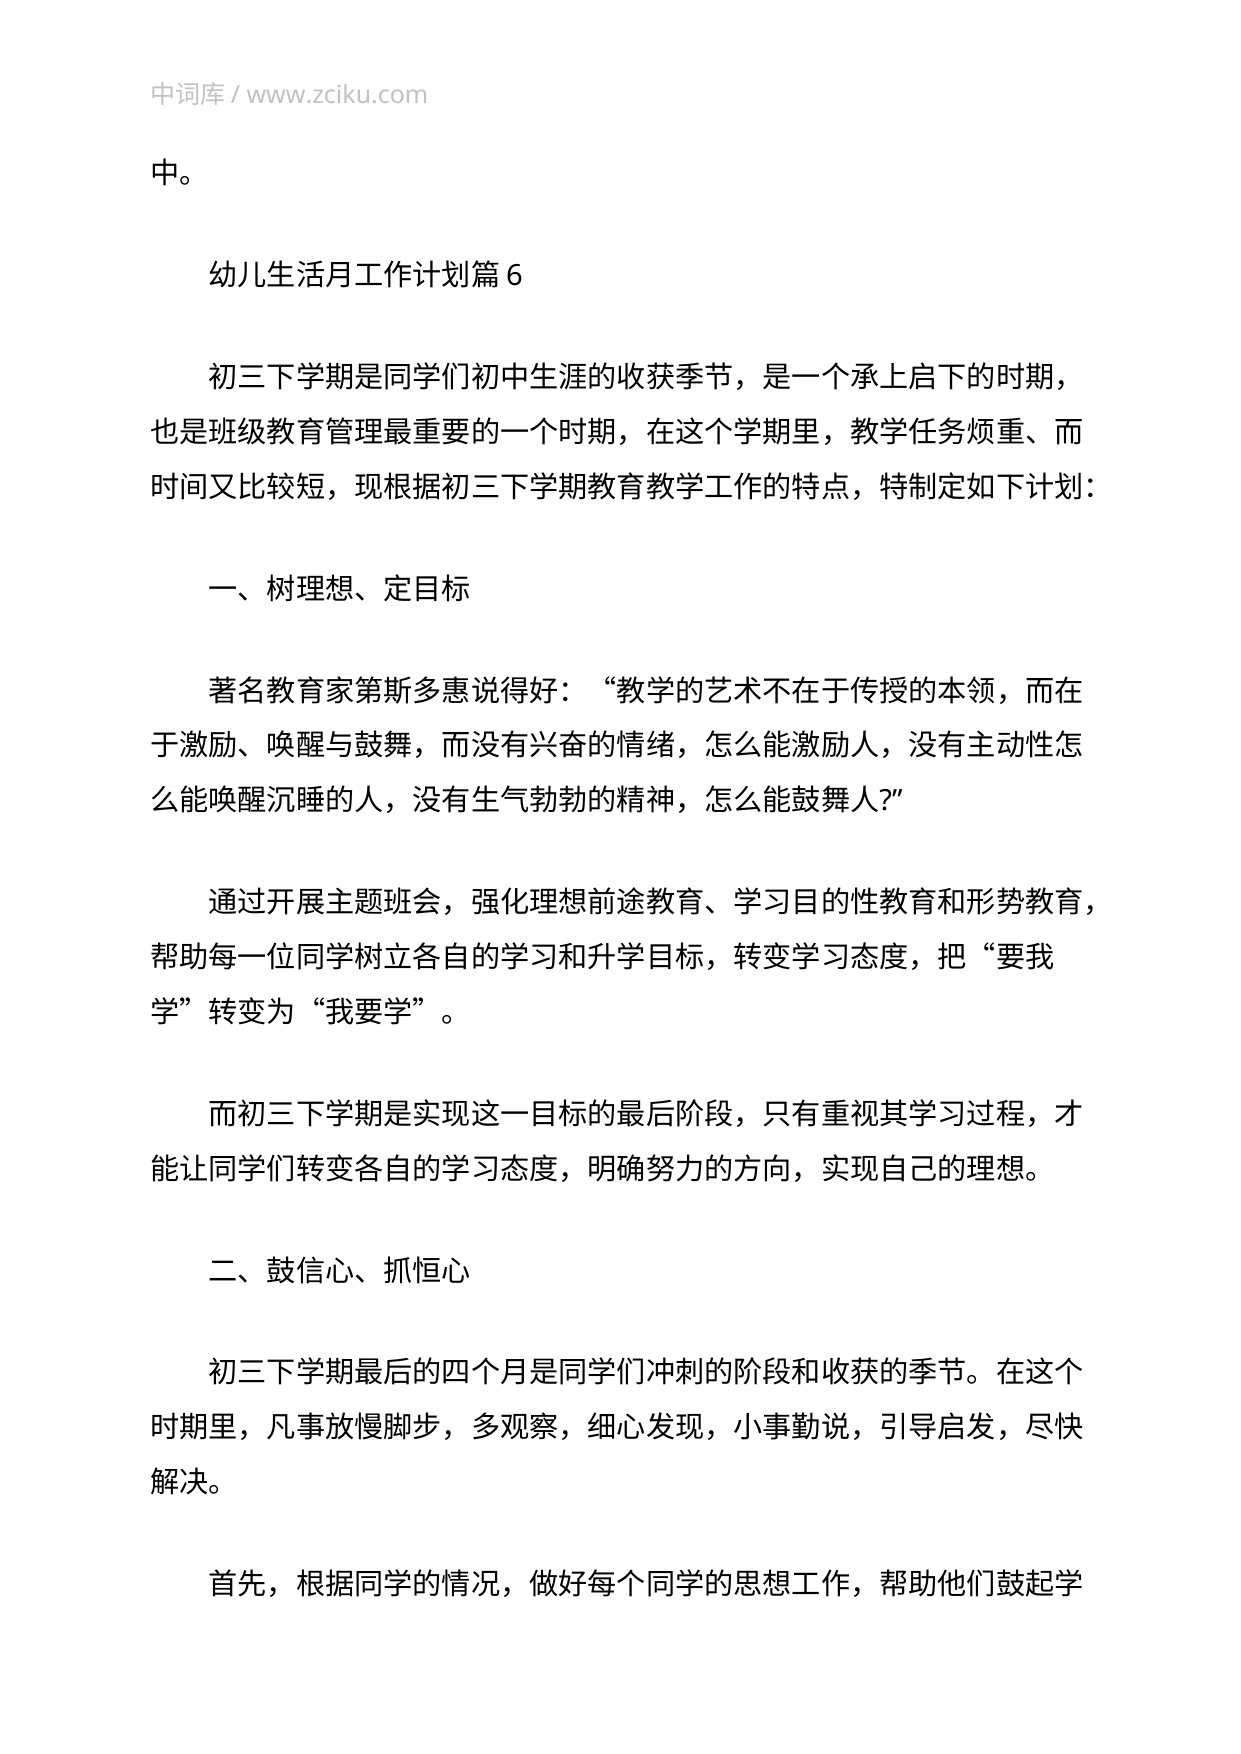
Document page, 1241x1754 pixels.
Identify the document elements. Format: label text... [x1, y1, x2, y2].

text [150, 150, 1090, 192]
text 通过开展主题班会，强化理想前途教育、学习目的性教育和形势教育，帮助每一位同学树立各自的学习和升学目标，转变学习态度，把“要我学”转变为“我要学”。 [150, 879, 1090, 1031]
text 二、鼓信心、抓恒心 [150, 1247, 1090, 1289]
text 著名教育家第斯多惠说得好：“教学的艺术不在于传授的本领，而在于激励、唤醒与鼓舞，而没有兴奋的情绪，怎么能激励人，没有主动性怎么能唤醒沉睡的人，没有生气勃勃的精神，怎么能鼓舞人?” [150, 667, 1090, 819]
text 而初三下学期是实现这一目标的最后阶段，只有重视其学习过程，才能让同学们转变各自的学习态度，明确努力的方向，实现自己的理想。 [150, 1090, 1090, 1188]
text 初三下学期是同学们初中生涯的收获季节，是一个承上启下的时期，也是班级教育管理最重要的一个时期，在这个学期里，教学任务烦重、而时间又比较短，现根据初三下学期教育教学工作的特点，特制定如下计划： [150, 354, 1090, 506]
text 幼儿生活月工作计划篇6 [150, 252, 1090, 294]
text 一、树理想、定目标 [150, 565, 1090, 608]
text 初三下学期最后的四个月是同学们冲刺的阶段和收获的季节。在这个时期里，凡事放慢脚步，多观察，细心发现，小事勤说，引导启发，尽快解决。 [150, 1349, 1090, 1501]
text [150, 1560, 1090, 1603]
